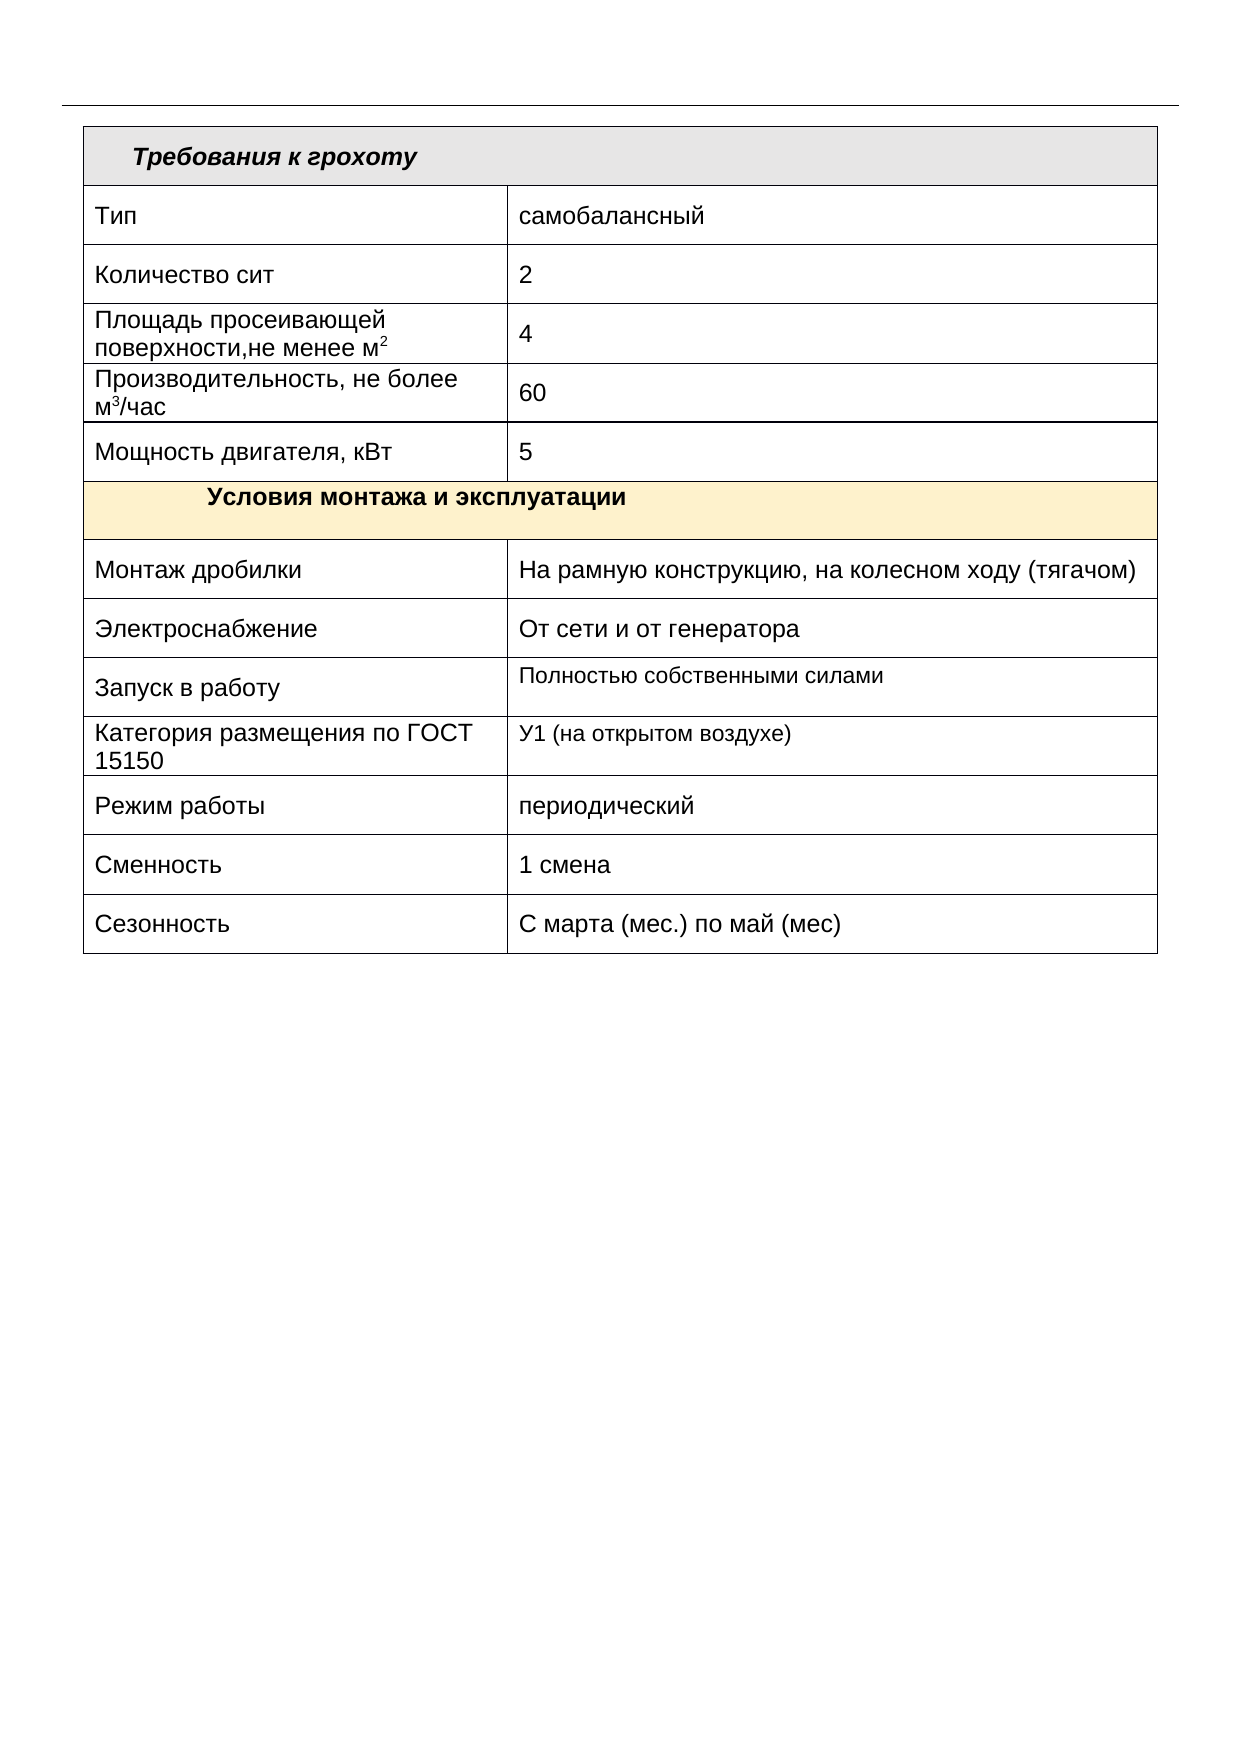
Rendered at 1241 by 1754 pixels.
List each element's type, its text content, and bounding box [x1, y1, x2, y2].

table_cell 5 [508, 423, 1157, 481]
table_cell Категория размещения по ГОСТ 15150 [84, 717, 507, 775]
table_cell Полностью собственными силами [508, 658, 1157, 716]
table_cell Условия монтажа и эксплуатации [84, 482, 1157, 539]
table_cell Режим работы [84, 776, 507, 834]
table_cell Количество сит [84, 245, 507, 303]
table_cell Монтаж дробилки [84, 540, 507, 598]
table_cell Производительность, не более м3/час [84, 364, 507, 421]
table_cell Сменность [84, 835, 507, 893]
table_cell 60 [508, 364, 1157, 421]
table_cell 1 смена [508, 835, 1157, 893]
table_cell Тип [84, 186, 507, 244]
table_cell самобалансный [508, 186, 1157, 244]
table_cell Электроснабжение [84, 599, 507, 657]
table_cell Запуск в работу [84, 658, 507, 716]
table_cell От сети и от генератора [508, 599, 1157, 657]
table_cell На рамную конструкцию, на колесном ходу (тягачом) [508, 540, 1157, 598]
table_cell У1 (на открытом воздухе) [508, 717, 1157, 775]
table_cell 2 [508, 245, 1157, 303]
table_cell Мощность двигателя, кВт [84, 423, 507, 481]
table_cell С марта (мес.) по май (мес) [508, 895, 1157, 952]
table_cell периодический [508, 776, 1157, 834]
table_cell Сезонность [84, 895, 507, 952]
table_cell 4 [508, 304, 1157, 362]
table_cell Требования к грохоту [84, 127, 1157, 185]
table_cell Площадь просеивающей поверхности,не менее м2 [84, 304, 507, 362]
